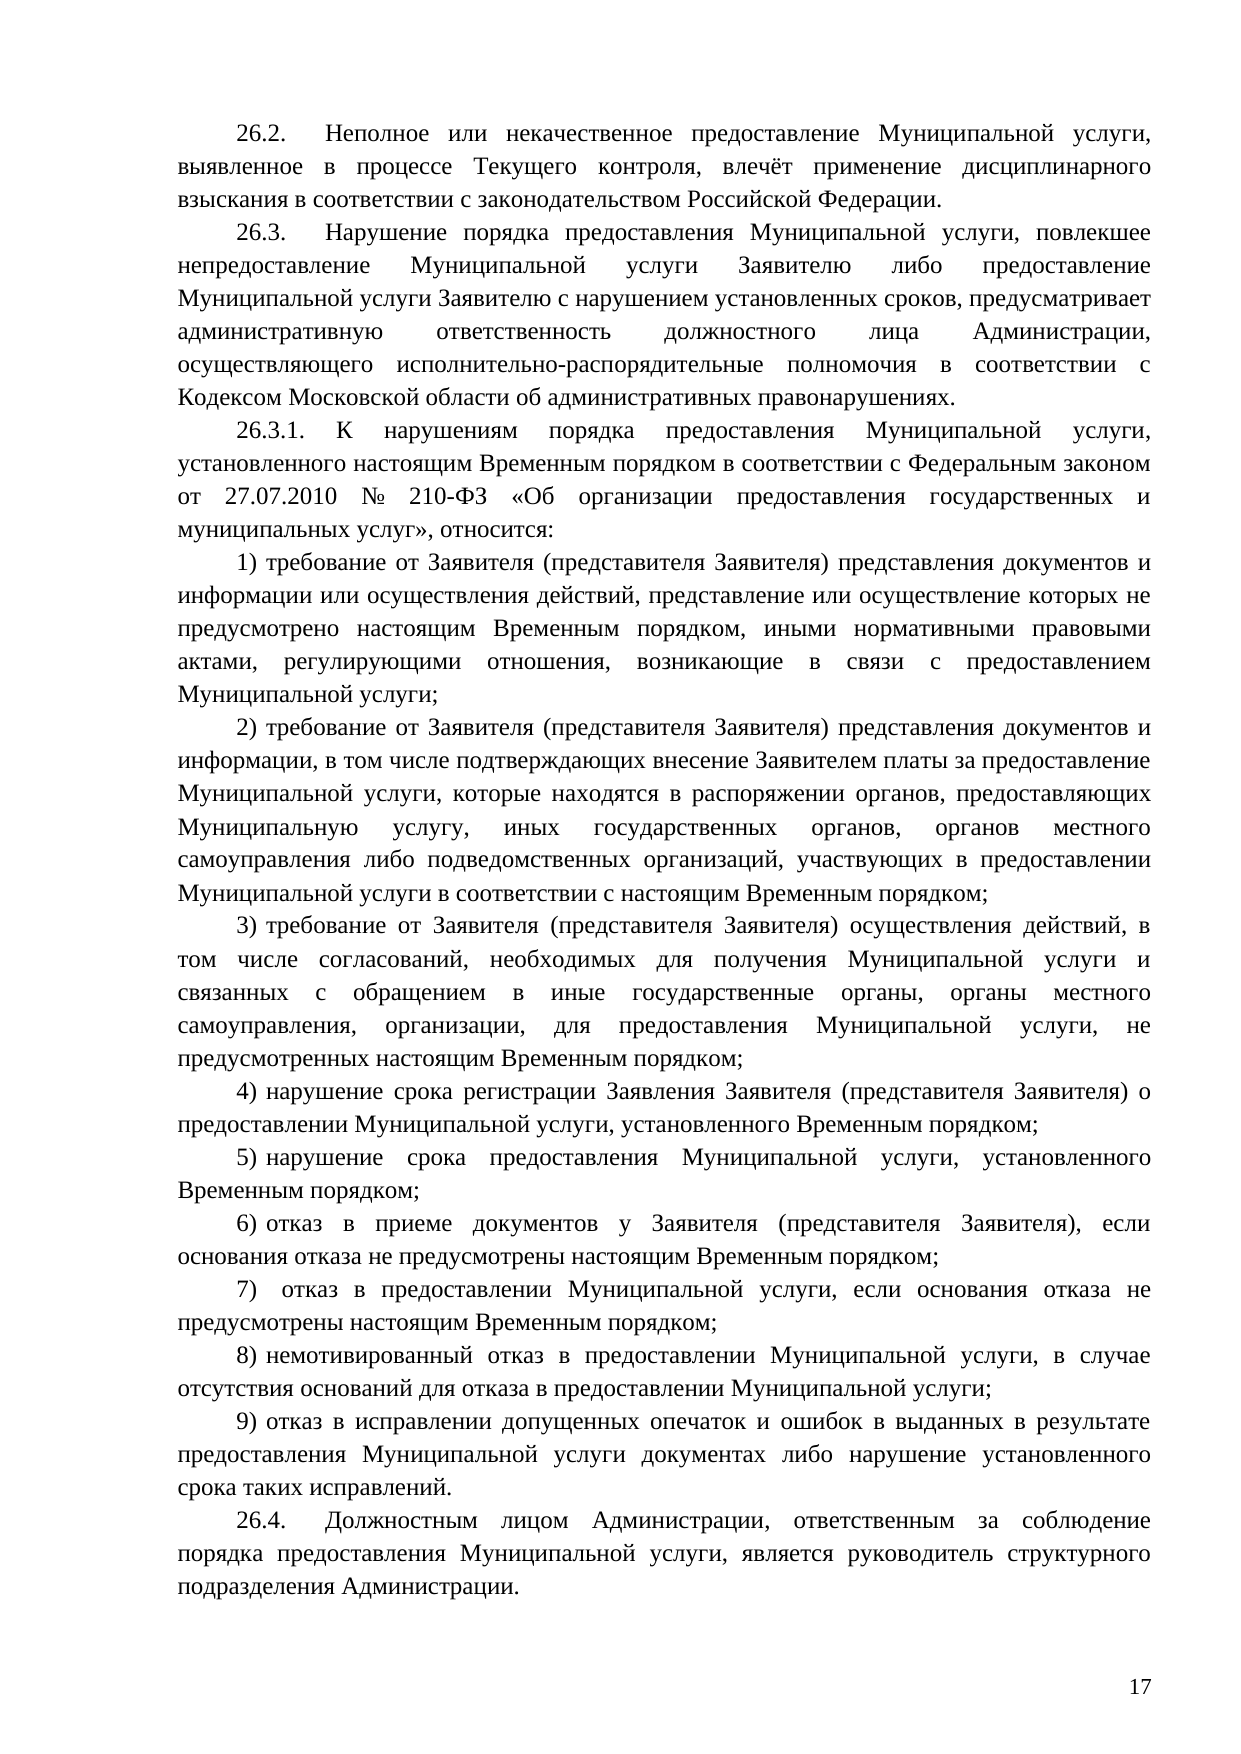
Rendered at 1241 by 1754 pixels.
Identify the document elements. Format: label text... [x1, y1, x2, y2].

text Должностным лицом Администрации, ответственным за соблюдение порядка предоставления Муниципальной услуги, является руководитель структурного подразделения Администрации. [177, 1505, 1152, 1600]
list требование от Заявителя (представителя Заявителя) представления документов и информации, в том числе подтверждающих внесение Заявителем платы за предоставление Муниципальной услуги, которые находятся в распоряжении органов, предоставляющих Муниципальную услугу, иных государственных органов, органов местного самоуправления либо подведомственных организаций, участвующих в предоставлении Муниципальной услуги в соответствии с настоящим Временным порядком; [177, 712, 1152, 906]
list требование от Заявителя (представителя Заявителя) осуществления действий, в том числе согласований, необходимых для получения Муниципальной услуги и связанных с обращением в иные государственные органы, органы местного самоуправления, организации, для предоставления Муниципальной услуги, не предусмотренных настоящим Временным порядком; [177, 911, 1152, 1071]
list отказ в исправлении допущенных опечаток и ошибок в выданных в результате предоставления Муниципальной услуги документах либо нарушение установленного срока таких исправлений. [177, 1406, 1152, 1501]
list немотивированный отказ в предоставлении Муниципальной услуги, в случае отсутствия оснований для отказа в предоставлении Муниципальной услуги; [177, 1340, 1152, 1402]
list требование от Заявителя (представителя Заявителя) представления документов и информации или осуществления действий, представление или осуществление которых не предусмотрено настоящим Временным порядком, иными нормативными правовыми актами, регулирующими отношения, возникающие в связи с предоставлением Муниципальной услуги; [177, 547, 1152, 708]
text Нарушение порядка предоставления Муниципальной услуги, повлекшее непредоставление Муниципальной услуги Заявителю либо предоставление Муниципальной услуги Заявителю с нарушением установленных сроков, предусматривает административную ответственность должностного лица Администрации, осуществляющего исполнительно-распорядительные полномочия в соответствии с Кодексом Московской области об административных правонарушениях. [177, 217, 1152, 411]
list 26.3.1. К нарушениям порядка предоставления Муниципальной услуги, установленного настоящим Временным порядком в соответствии с Федеральным законом от 27.07.2010 № 210-ФЗ «Об организации предоставления государственных и муниципальных услуг», относится: [177, 415, 1152, 543]
list нарушение срока регистрации Заявления Заявителя (представителя Заявителя) о предоставлении Муниципальной услуги, установленного Временным порядком; [177, 1076, 1152, 1137]
list нарушение срока предоставления Муниципальной услуги, установленного Временным порядком; [177, 1142, 1152, 1203]
text Неполное или некачественное предоставление Муниципальной услуги, выявленное в процессе Текущего контроля, влечёт применение дисциплинарного взыскания в соответствии с законодательством Российской Федерации. [177, 118, 1152, 213]
list отказ в предоставлении Муниципальной услуги, если основания отказа не предусмотрены настоящим Временным порядком; [177, 1274, 1152, 1336]
list отказ в приеме документов у Заявителя (представителя Заявителя), если основания отказа не предусмотрены настоящим Временным порядком; [177, 1208, 1152, 1269]
